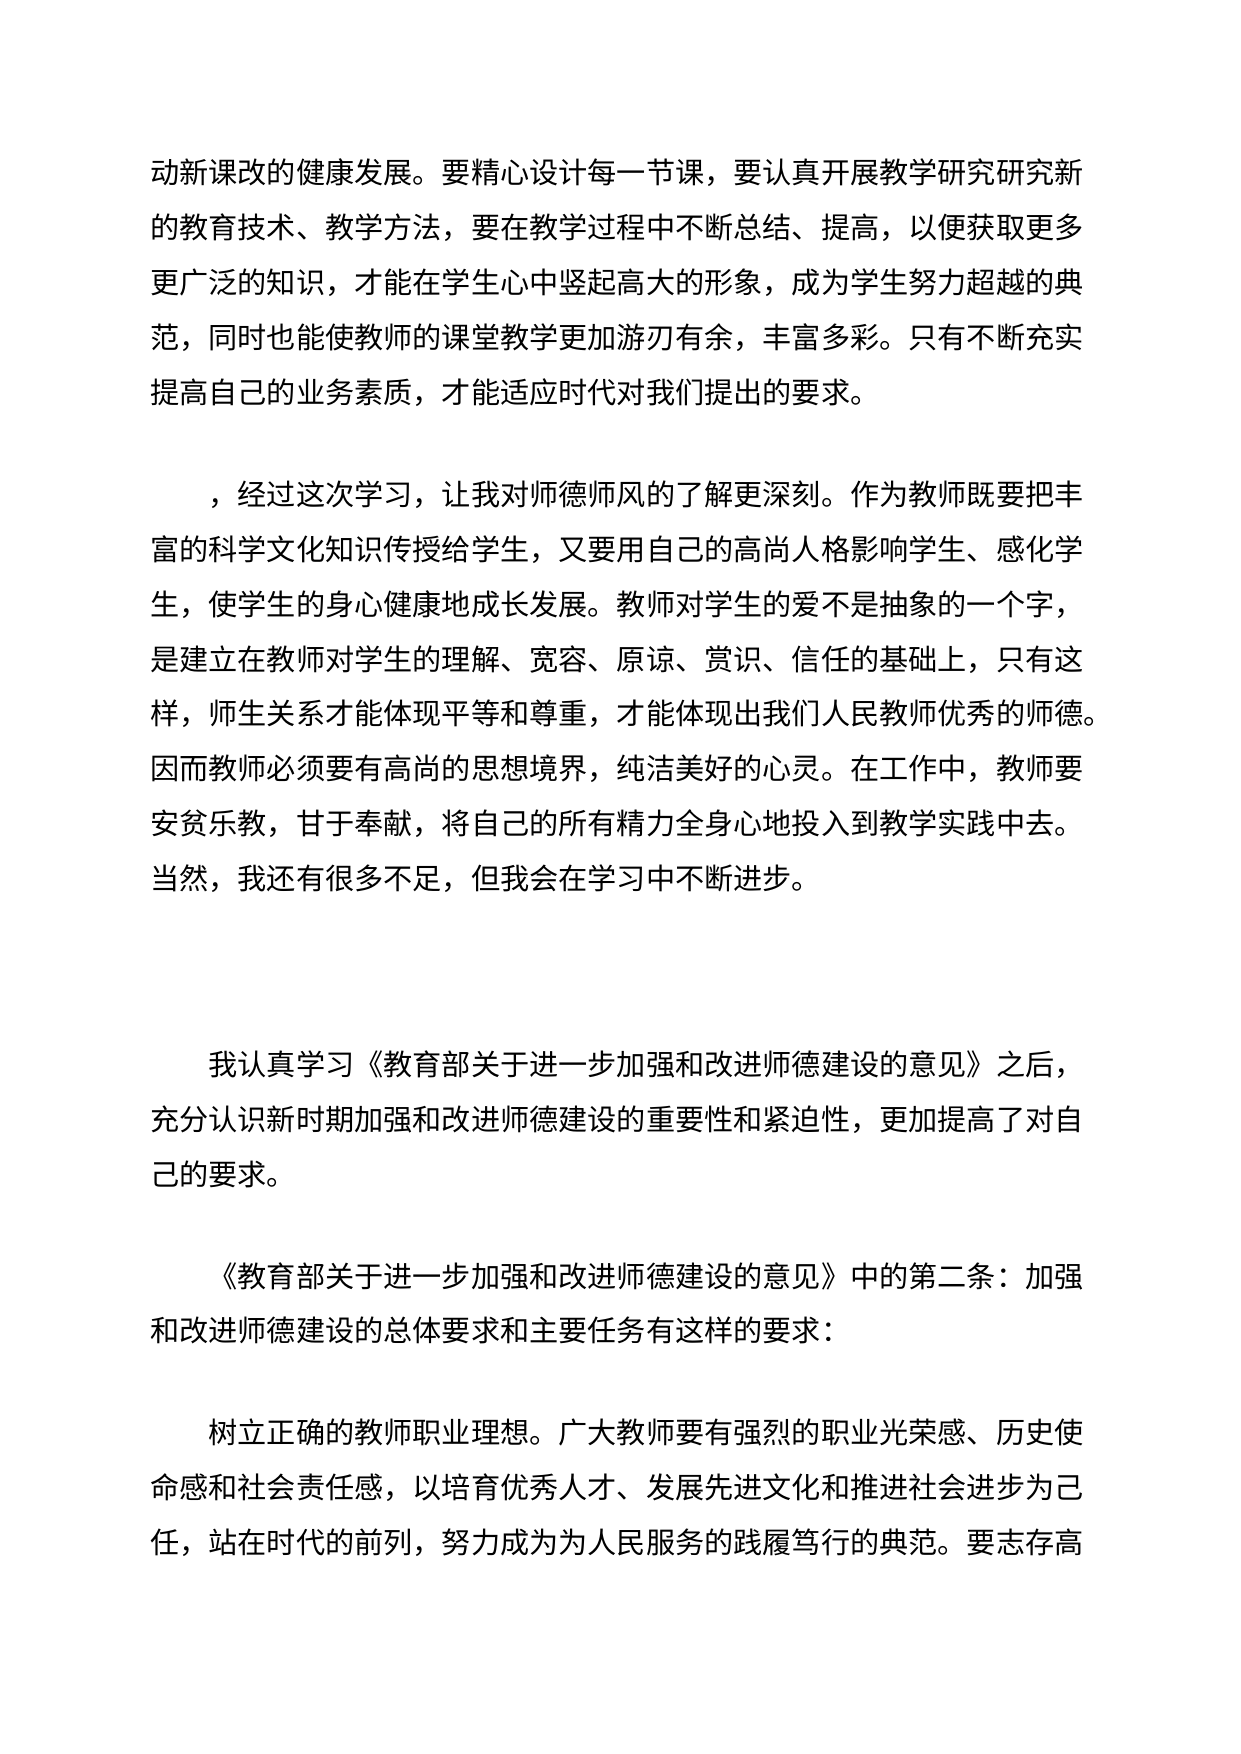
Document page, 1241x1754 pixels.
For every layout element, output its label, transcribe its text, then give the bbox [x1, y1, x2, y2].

text ，经过这次学习，让我对师德师风的了解更深刻。作为教师既要把丰富的科学文化知识传授给学生，又要用自己的高尚人格影响学生、感化学生，使学生的身心健康地成长发展。教师对学生的爱不是抽象的一个字，是建立在教师对学生的理解、宽容、原谅、赏识、信任的基础上，只有这样，师生关系才能体现平等和尊重，才能体现出我们人民教师优秀的师德。因而教师必须要有高尚的思想境界，纯洁美好的心灵。在工作中，教师要安贫乐教，甘于奉献，将自己的所有精力全身心地投入到教学实践中去。当然，我还有很多不足，但我会在学习中不断进步。 [150, 471, 1090, 898]
text 《教育部关于进一步加强和改进师德建设的意见》中的第二条：加强和改进师德建设的总体要求和主要任务有这样的要求： [150, 1253, 1090, 1350]
text 我认真学习《教育部关于进一步加强和改进师德建设的意见》之后，充分认识新时期加强和改进师德建设的重要性和紧迫性，更加提高了对自己的要求。 [150, 1042, 1090, 1194]
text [150, 1410, 1090, 1562]
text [150, 150, 1090, 412]
